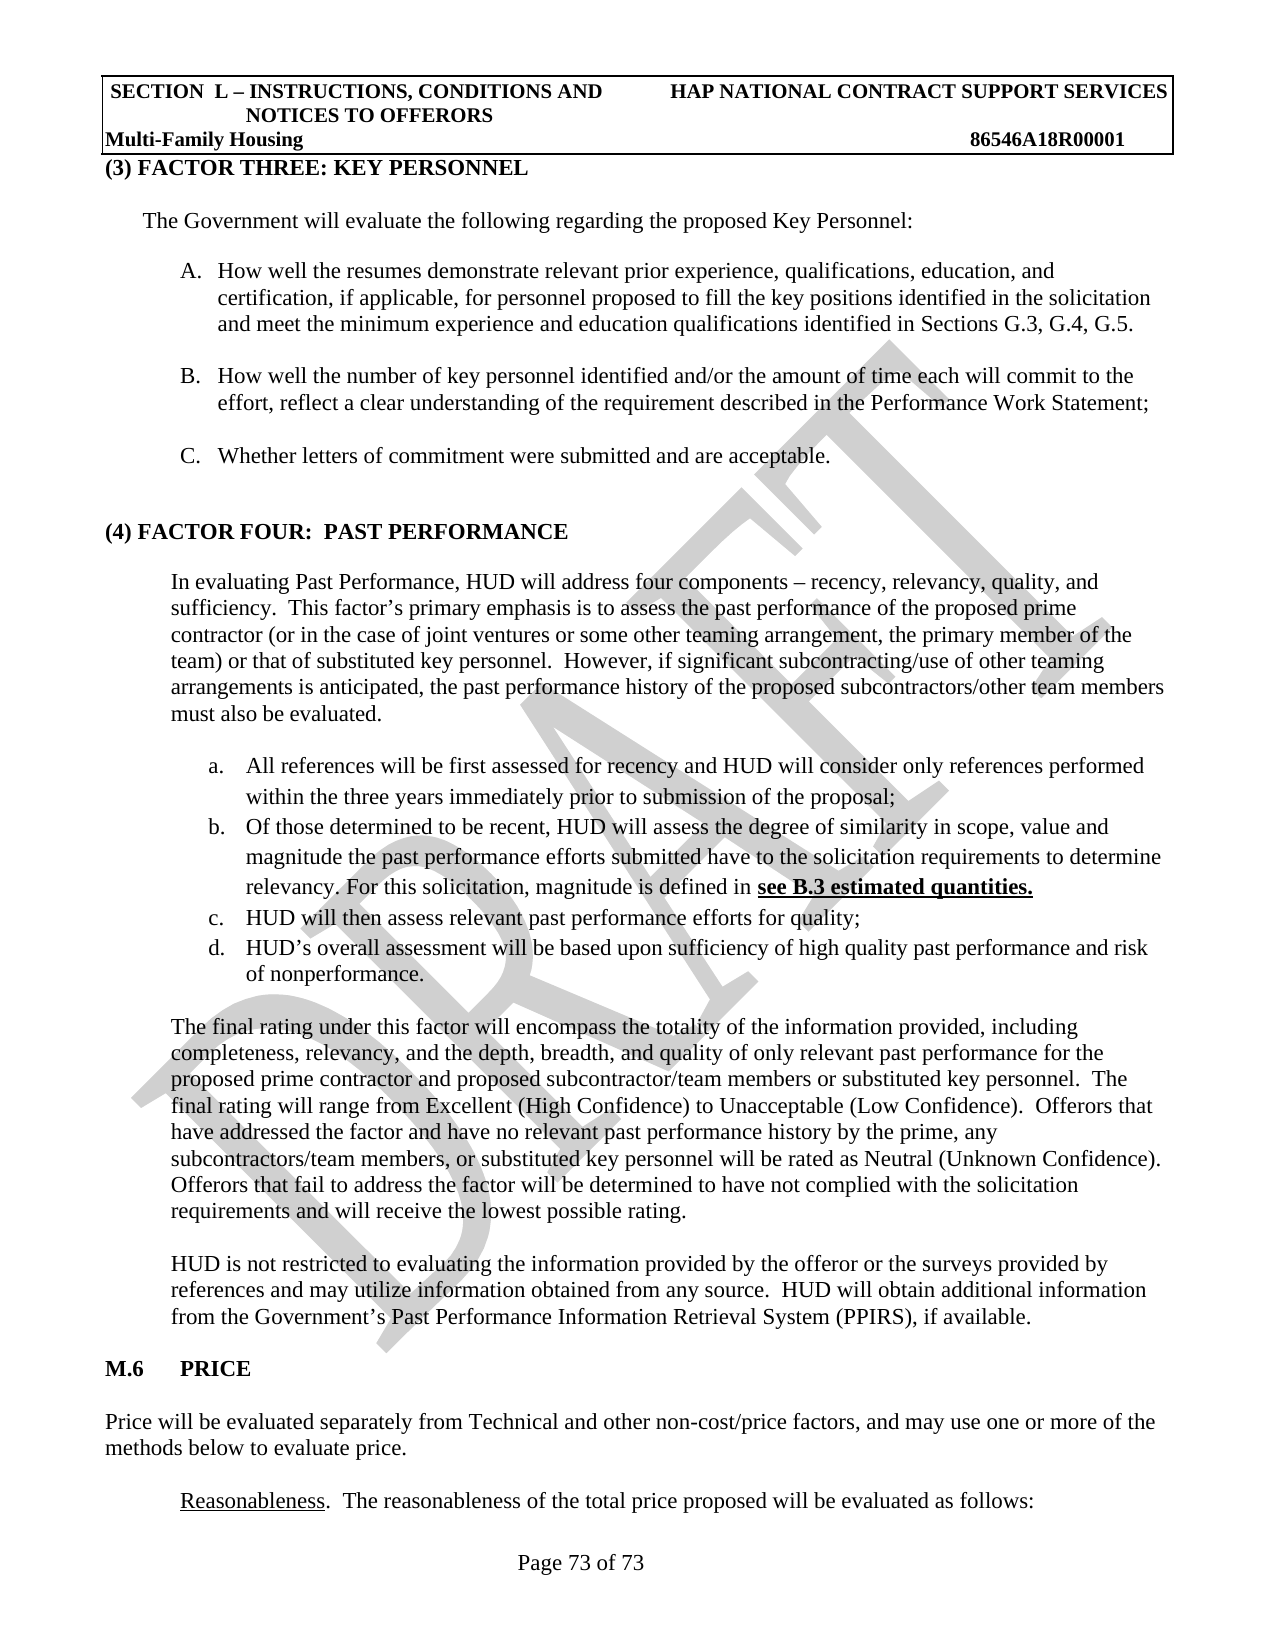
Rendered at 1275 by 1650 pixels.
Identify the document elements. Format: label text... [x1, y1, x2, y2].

list HUD will then assess relevant past performance efforts for quality; [208, 903, 1170, 930]
text The final rating under this factor will encompass the totality of the information provided, including completeness, relevancy, and the depth, breadth, and quality of only relevant past performance for the proposed prime contractor and proposed subcontractor/team members or substituted key personnel. The final rating will range from Excellent (High Confidence) to Unacceptable (Low Confidence). Offerors that have addressed the factor and have no relevant past performance history by the prime, any subcontractors/team members, or substituted key personnel will be rated as Neutral (Unknown Confidence). Offerors that fail to address the factor will be determined to have not complied with the solicitation requirements and will receive the lowest possible rating. [171, 1013, 1170, 1224]
text The Government will evaluate the following regarding the proposed Key Personnel: [142, 207, 1170, 233]
list HUD’s overall assessment will be based upon sufficiency of high quality past performance and risk of nonperformance. [208, 934, 1170, 986]
list Reasonableness. The reasonableness of the total price proposed will be evaluated as follows: [180, 1487, 1170, 1513]
text B. How well the number of key personnel identified and/or the amount of time each will commit to the effort, reflect a clear understanding of the requirement described in the Performance Work Statement; [105, 363, 1170, 415]
list All references will be first assessed for recency and HUD will consider only references performed within the three years immediately prior to submission of the proposal; [208, 752, 1170, 809]
list Of those determined to be recent, HUD will assess the degree of similarity in scope, value and magnitude the past performance efforts submitted have to the solicitation requirements to determine relevancy. For this solicitation, magnitude is defined in see B.3 estimated quantities. [208, 813, 1170, 900]
text (4) FACTOR FOUR: PAST PERFORMANCE [105, 518, 1170, 568]
text HUD is not restricted to evaluating the information provided by the offeror or the surveys provided by references and may utilize information obtained from any source. HUD will obtain additional information from the Government’s Past Performance Information Retrieval System (PPIRS), if available. [171, 1250, 1170, 1329]
text C. Whether letters of commitment were submitted and are acceptable. [105, 442, 1170, 468]
text Price will be evaluated separately from Technical and other non-cost/price factors, and may use one or more of the methods below to evaluate price. [105, 1408, 1170, 1461]
text A. How well the resumes demonstrate relevant prior experience, qualifications, education, and certification, if applicable, for personnel proposed to fill the key positions identified in the solicitation and meet the minimum experience and education qualifications identified in Sections G.3, G.4, G.5. [105, 257, 1170, 336]
text In evaluating Past Performance, HUD will address four components – recency, relevancy, quality, and sufficiency. This factor’s primary emphasis is to assess the past performance of the proposed prime contractor (or in the case of joint ventures or some other teaming arrangement, the primary member of the team) or that of substituted key personnel. However, if significant subcontracting/use of other teaming arrangements is anticipated, the past performance history of the proposed subcontractors/other team members must also be evaluated. [171, 568, 1170, 726]
list M.6 PRICE [105, 1329, 1170, 1382]
text (3) FACTOR THREE: KEY PERSONNEL [105, 155, 1170, 181]
